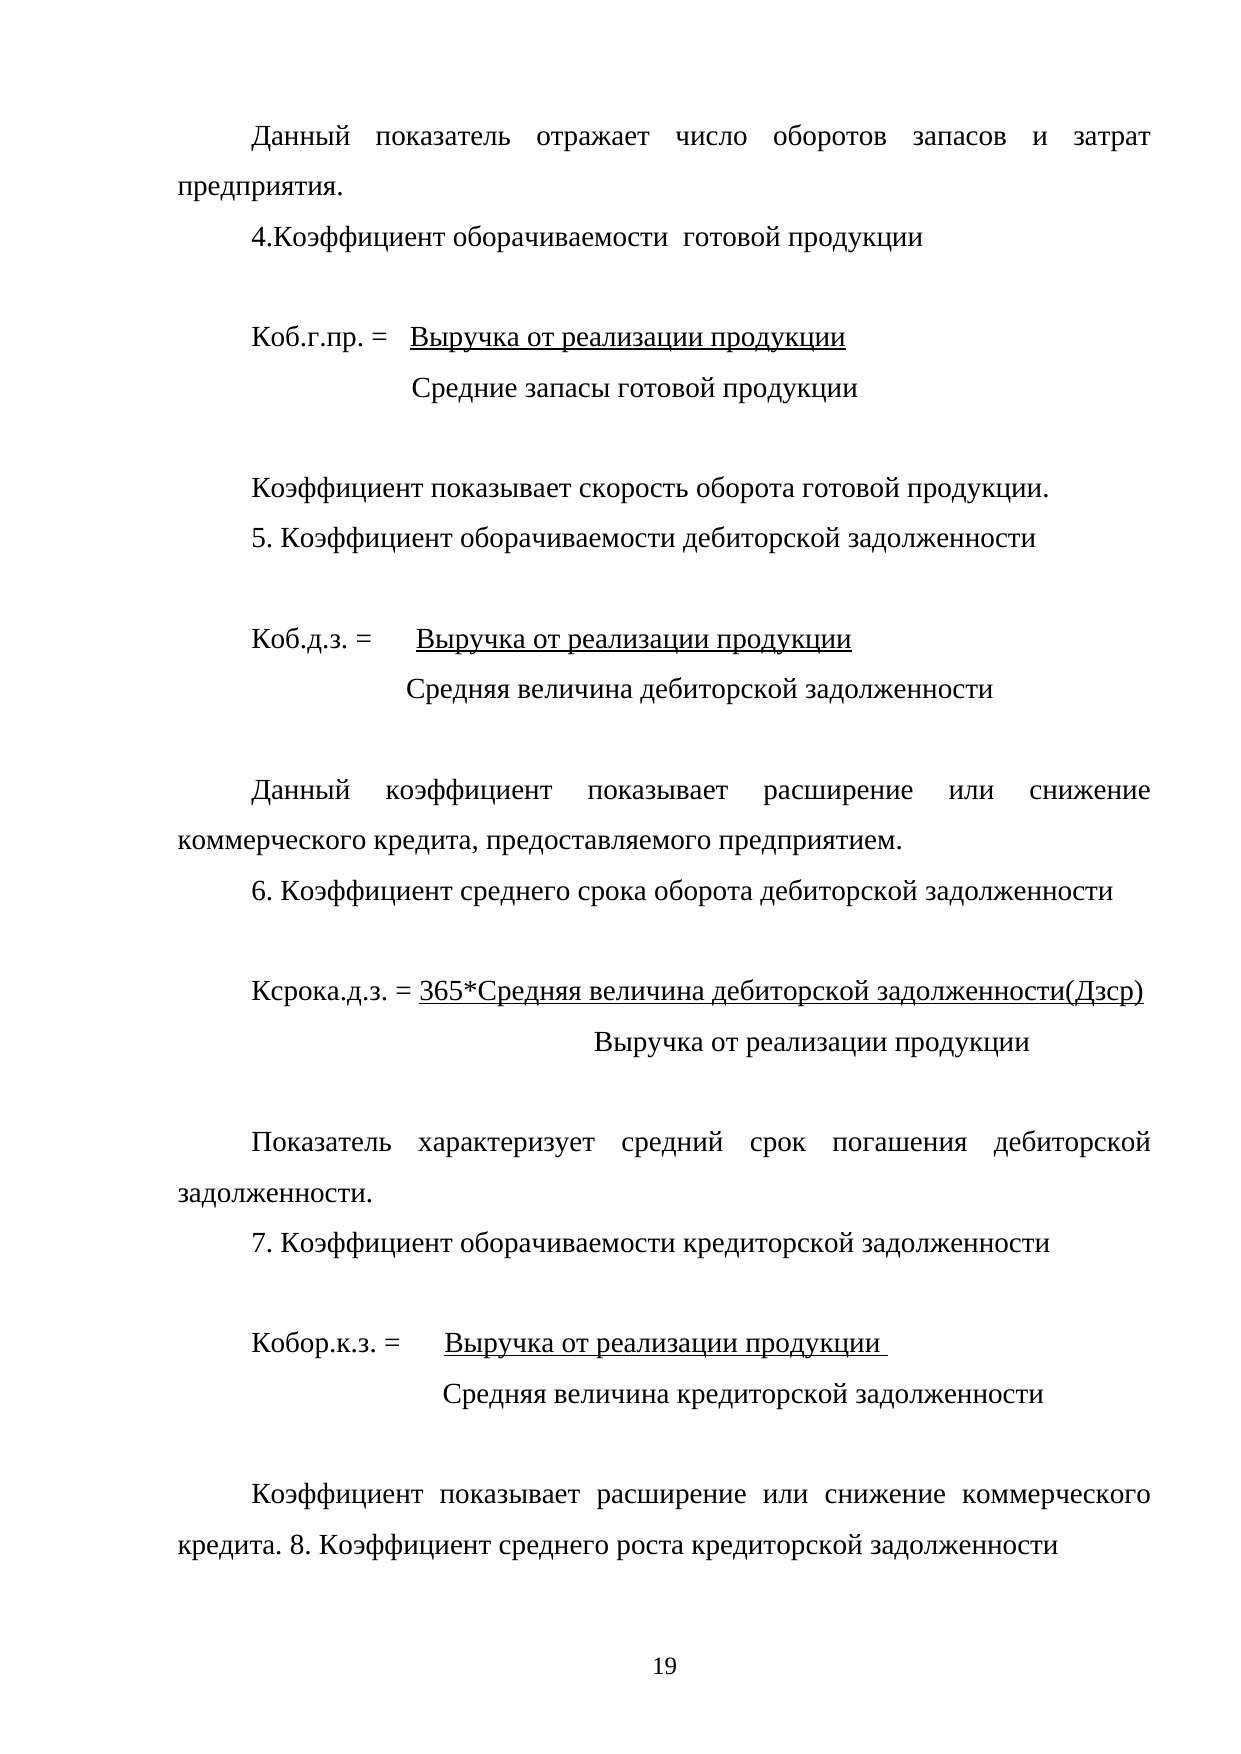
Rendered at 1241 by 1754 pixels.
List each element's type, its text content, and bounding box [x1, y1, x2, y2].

text 5. Коэффициент оборачиваемости дебиторской задолженности [177, 521, 1152, 554]
text Средние запасы готовой продукции [177, 370, 1152, 403]
text Коэффициент показывает скорость оборота готовой продукции. [177, 470, 1152, 504]
text Выручка от реализации продукции [177, 1024, 1152, 1057]
text Коб.д.з. = Выручка от реализации продукции [177, 621, 1152, 655]
text 4.Коэффициент оборачиваемости готовой продукции [177, 219, 1152, 252]
text Кобор.к.з. = Выручка от реализации продукции [177, 1326, 1152, 1359]
text Коб.г.пр. = Выручка от реализации продукции [177, 319, 1152, 353]
text Коэффициент показывает расширение или снижение коммерческого кредита. 8. Коэффициент среднего роста кредиторской задолженности [177, 1477, 1152, 1560]
text Данный коэффициент показывает расширение или снижение коммерческого кредита, предоставляемого предприятием. [177, 772, 1152, 856]
text Средняя величина дебиторской задолженности [177, 672, 1152, 705]
text Показатель характеризует средний срок погашения дебиторской задолженности. [177, 1124, 1152, 1208]
text 7. Коэффициент оборачиваемости кредиторской задолженности [177, 1225, 1152, 1258]
text 6. Коэффициент среднего срока оборота дебиторской задолженности [177, 873, 1152, 906]
text Ксрока.д.з. = 365*Средняя величина дебиторской задолженности(Дзср) [177, 973, 1152, 1007]
text Средняя величина кредиторской задолженности [177, 1376, 1152, 1409]
text Данный показатель отражает число оборотов запасов и затрат предприятия. [177, 118, 1152, 202]
